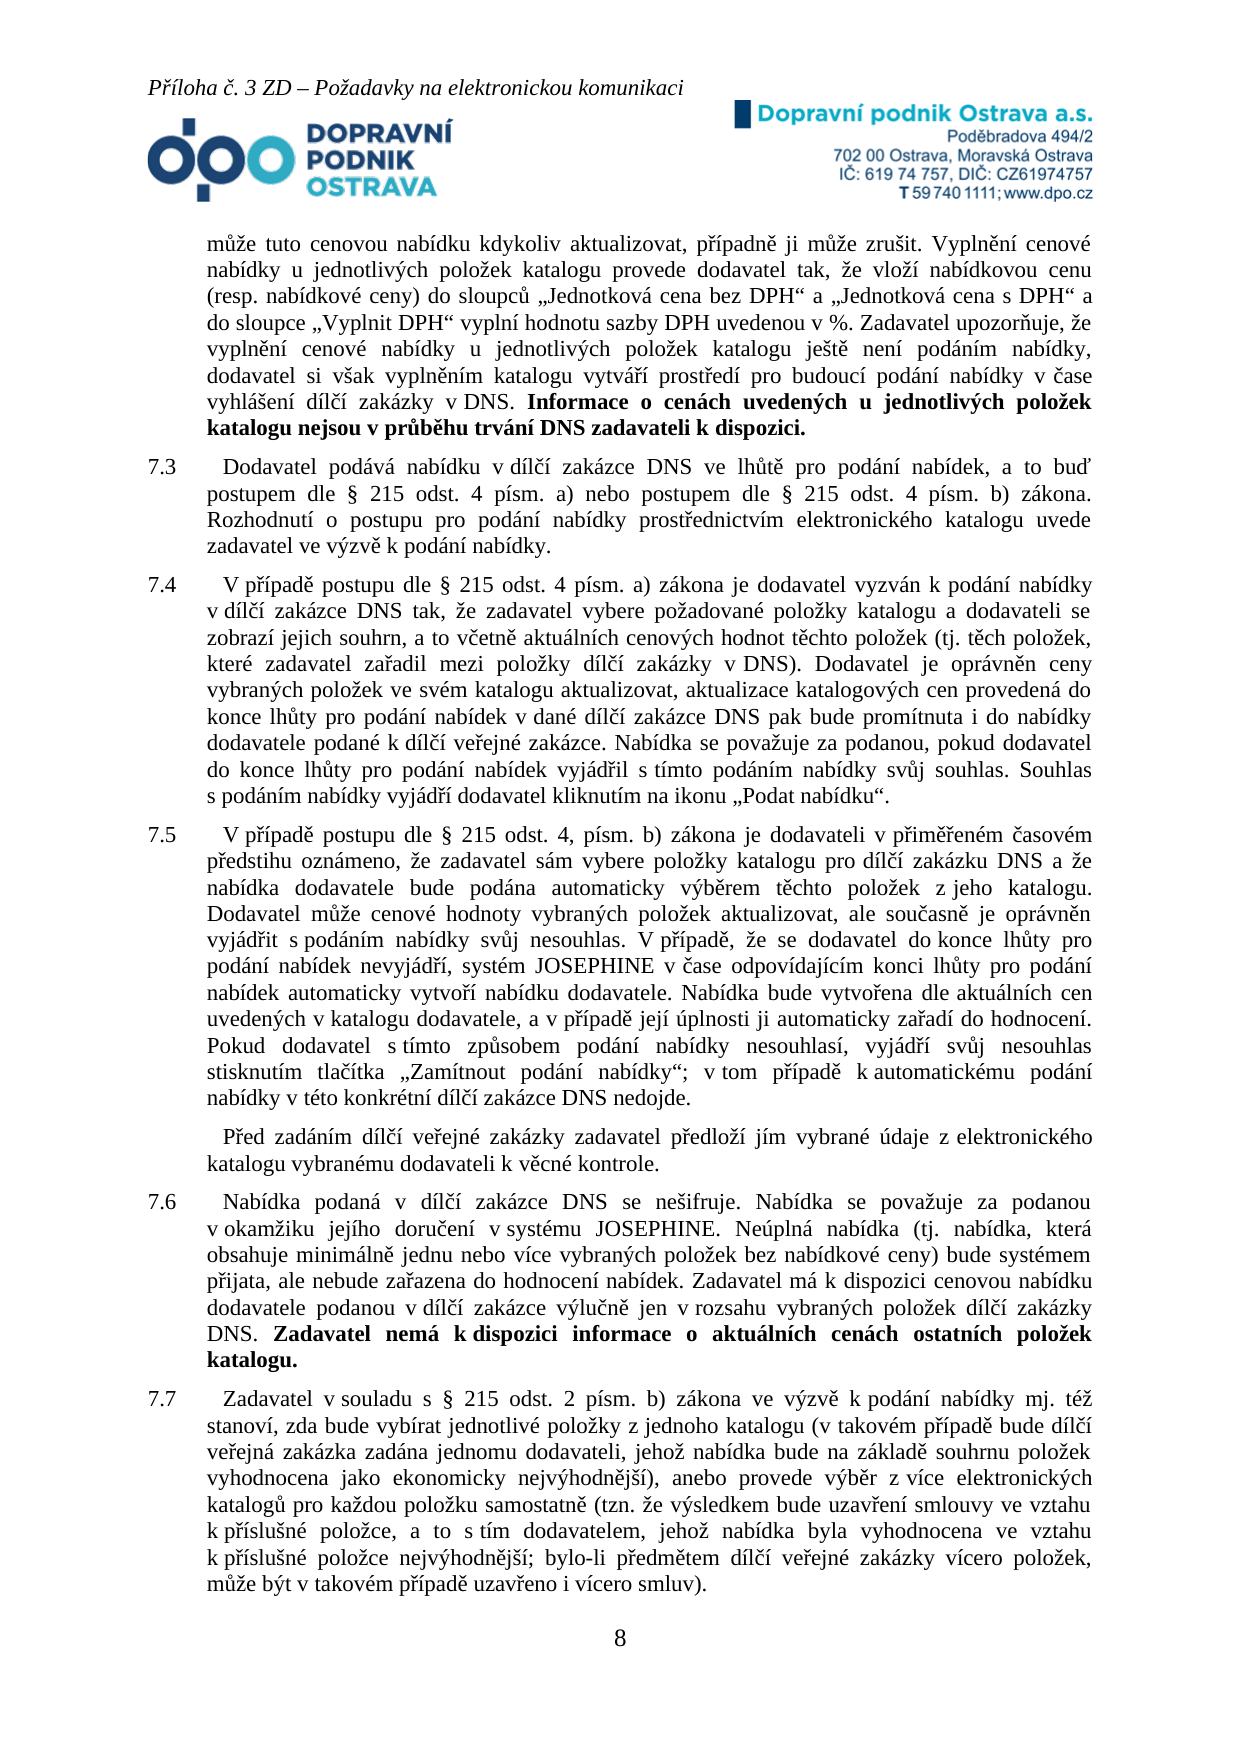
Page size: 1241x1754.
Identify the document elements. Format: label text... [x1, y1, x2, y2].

text 7.6 Nabídka podaná v dílčí zakázce DNS se nešifruje. Nabídka se považuje za podanou v okamžiku jejího doručení v systému JOSEPHINE. Neúplná nabídka (tj. nabídka, která obsahuje minimálně jednu nebo více vybraných položek bez nabídkové ceny) bude systémem přijata, ale nebude zařazena do hodnocení nabídek. Zadavatel má k dispozici cenovou nabídku dodavatele podanou v dílčí zakázce výlučně jen v rozsahu vybraných položek dílčí zakázky DNS. Zadavatel nemá k dispozici informace o aktuálních cenách ostatních položek katalogu. [148, 1188, 1093, 1373]
picture [734, 100, 1093, 202]
text 7.7 Zadavatel v souladu s § 215 odst. 2 písm. b) zákona ve výzvě k podání nabídky mj. též stanoví, zda bude vybírat jednotlivé položky z jednoho katalogu (v takovém případě bude dílčí veřejná zakázka zadána jednomu dodavateli, jehož nabídka bude na základě souhrnu položek vyhodnocena jako ekonomicky nejvýhodnější), anebo provede výběr z více elektronických katalogů pro každou položku samostatně (tzn. že výsledkem bude uzavření smlouvy ve vztahu k příslušné položce, a to s tím dodavatelem, jehož nabídka byla vyhodnocena ve vztahu k příslušné položce nejvýhodnější; bylo-li předmětem dílčí veřejné zakázky vícero položek, může být v takovém případě uzavřeno i vícero smluv). [148, 1385, 1093, 1596]
text 7.4 V případě postupu dle § 215 odst. 4 písm. a) zákona je dodavatel vyzván k podání nabídky v dílčí zakázce DNS tak, že zadavatel vybere požadované položky katalogu a dodavateli se zobrazí jejich souhrn, a to včetně aktuálních cenových hodnot těchto položek (tj. těch položek, které zadavatel zařadil mezi položky dílčí zakázky v DNS). Dodavatel je oprávněn ceny vybraných položek ve svém katalogu aktualizovat, aktualizace katalogových cen provedená do konce lhůty pro podání nabídek v dané dílčí zakázce DNS pak bude promítnuta i do nabídky dodavatele podané k dílčí veřejné zakázce. Nabídka se považuje za podanou, pokud dodavatel do konce lhůty pro podání nabídek vyjádřil s tímto podáním nabídky svůj souhlas. Souhlas s podáním nabídky vyjádří dodavatel kliknutím na ikonu „Podat nabídku“. [148, 571, 1093, 808]
text 7.5 V případě postupu dle § 215 odst. 4, písm. b) zákona je dodavateli v přiměřeném časovém předstihu oznámeno, že zadavatel sám vybere položky katalogu pro dílčí zakázku DNS a že nabídka dodavatele bude podána automaticky výběrem těchto položek z jeho katalogu. Dodavatel může cenové hodnoty vybraných položek aktualizovat, ale současně je oprávněn vyjádřit s podáním nabídky svůj nesouhlas. V případě, že se dodavatel do konce lhůty pro podání nabídek nevyjádří, systém JOSEPHINE v čase odpovídajícím konci lhůty pro podání nabídek automaticky vytvoří nabídku dodavatele. Nabídka bude vytvořena dle aktuálních cen uvedených v katalogu dodavatele, a v případě její úplnosti ji automaticky zařadí do hodnocení. Pokud dodavatel s tímto způsobem podání nabídky nesouhlasí, vyjádří svůj nesouhlas stisknutím tlačítka „Zamítnout podání nabídky“; v tom případě k automatickému podání nabídky v této konkrétní dílčí zakázce DNS nedojde. [148, 821, 1093, 1111]
text Před zadáním dílčí veřejné zakázky zadavatel předloží jím vybrané údaje z elektronického katalogu vybranému dodavateli k věcné kontrole. [207, 1123, 1093, 1176]
picture [147, 118, 454, 202]
text 7.3 Dodavatel podává nabídku v dílčí zakázce DNS ve lhůtě pro podání nabídek, a to buď postupem dle § 215 odst. 4 písm. a) nebo postupem dle § 215 odst. 4 písm. b) zákona. Rozhodnutí o postupu pro podání nabídky prostřednictvím elektronického katalogu uvede zadavatel ve výzvě k podání nabídky. [148, 453, 1093, 559]
